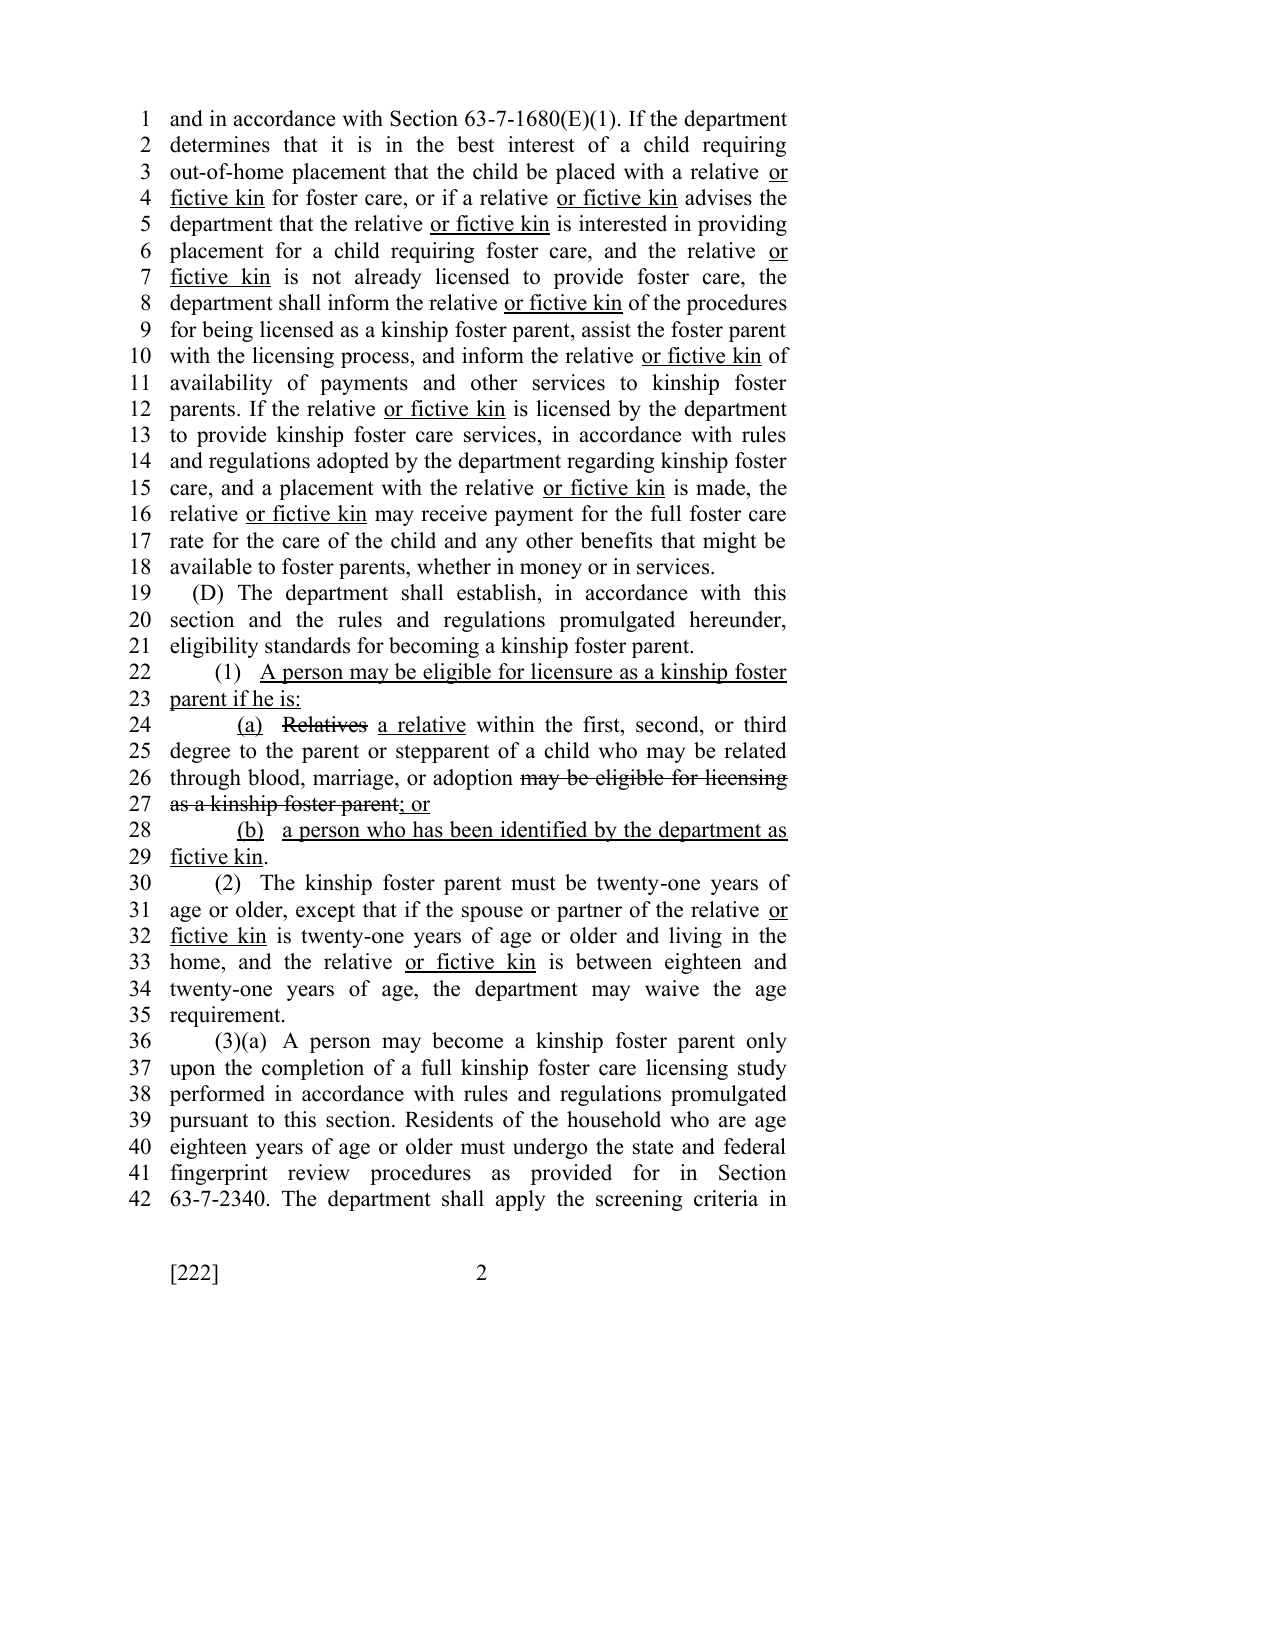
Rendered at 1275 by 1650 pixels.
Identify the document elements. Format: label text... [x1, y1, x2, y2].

text (2) The kinship foster parent must be twenty-one years of age or older, except that if the spouse or partner of the relative or fictive kin is twenty-one years of age or older and living in the home, and the relative or fictive kin is between eighteen and twenty-one years of age, the department may waive the age requirement. [169, 869, 787, 1027]
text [169, 105, 787, 579]
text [169, 1027, 787, 1212]
text (a) Relatives a relative within the first, second, or third degree to the parent or stepparent of a child who may be related through blood, marriage, or adoption may be eligible for licensing as a kinship foster parent; or [169, 711, 787, 817]
text (b) a person who has been identified by the department as fictive kin. [169, 817, 787, 869]
text (1) A person may be eligible for licensure as a kinship foster parent if he is: [169, 658, 787, 711]
text (D) The department shall establish, in accordance with this section and the rules and regulations promulgated hereunder, eligibility standards for becoming a kinship foster parent. [169, 579, 787, 658]
